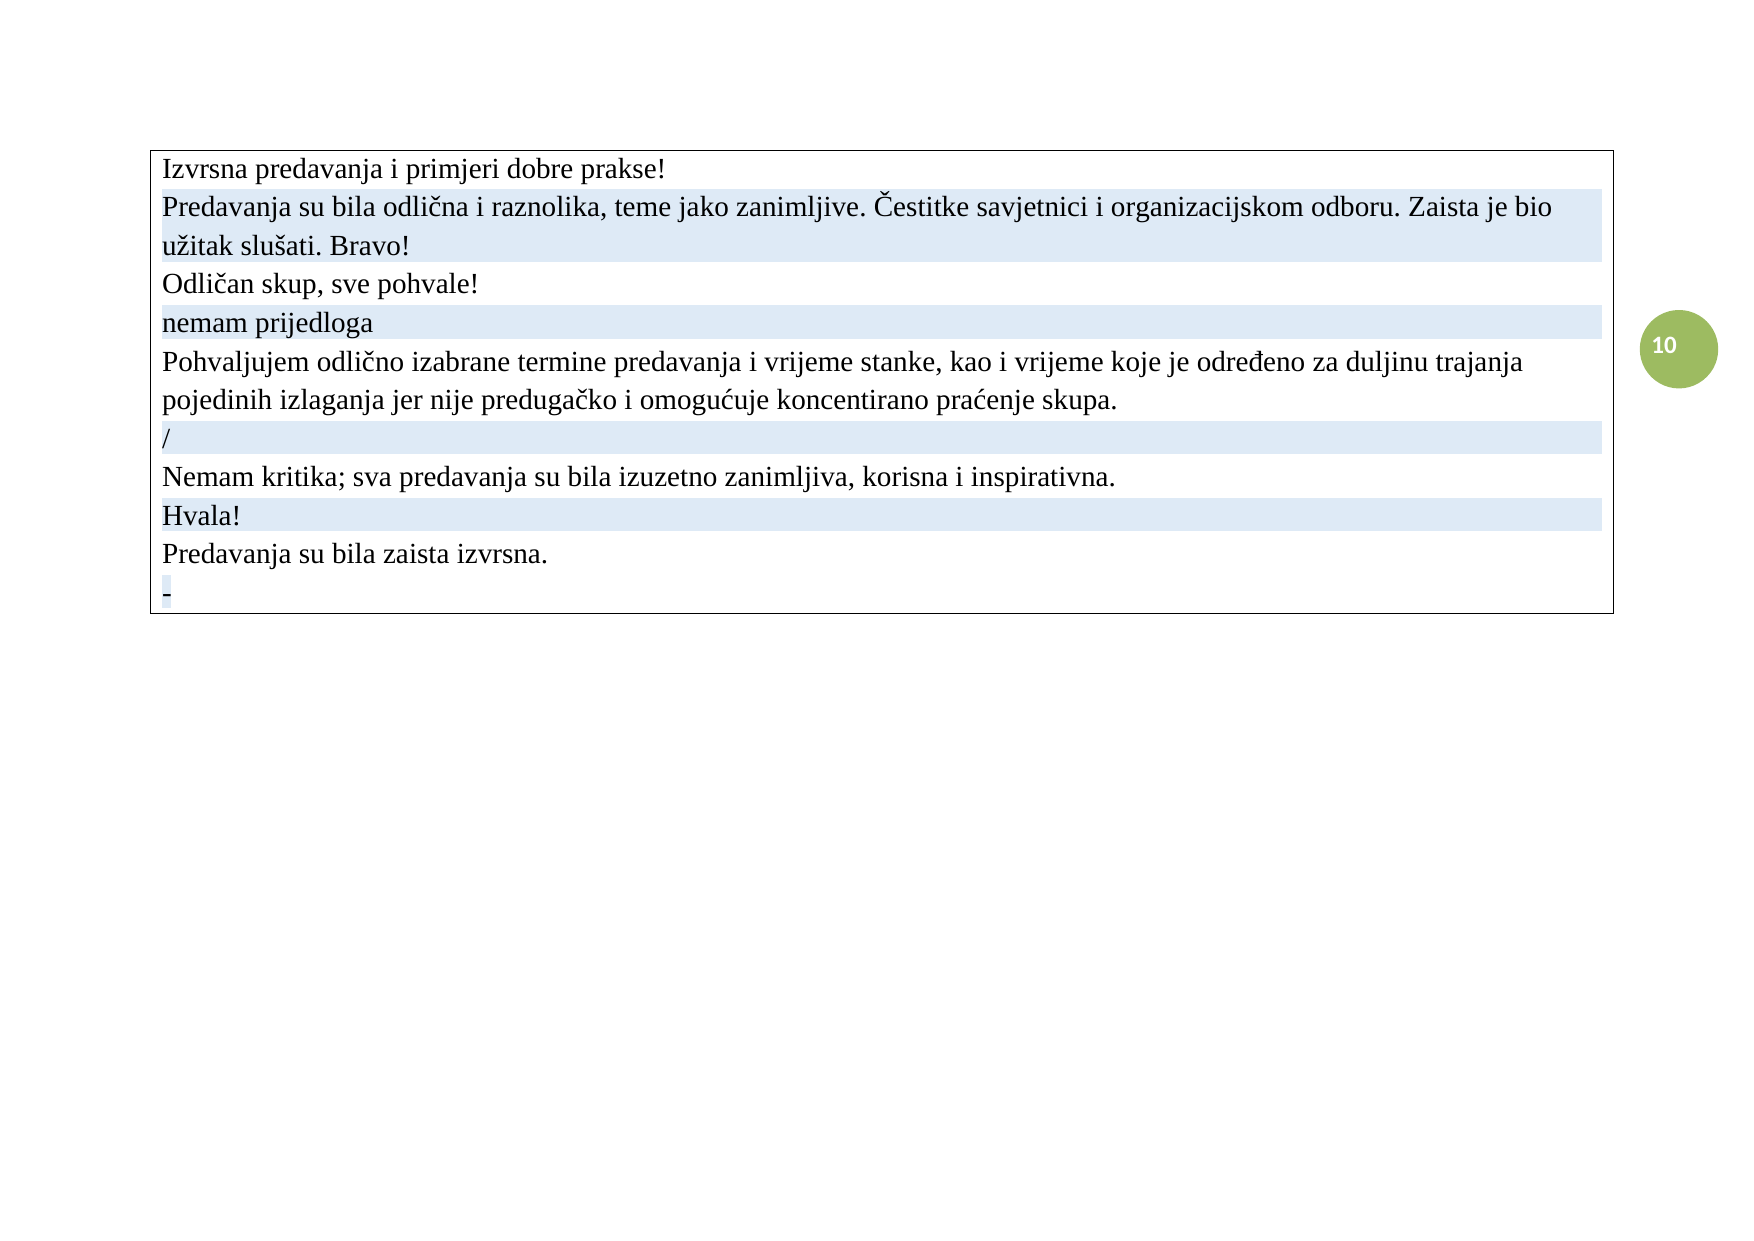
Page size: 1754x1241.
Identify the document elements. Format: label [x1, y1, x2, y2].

table_header [151, 151, 1613, 612]
